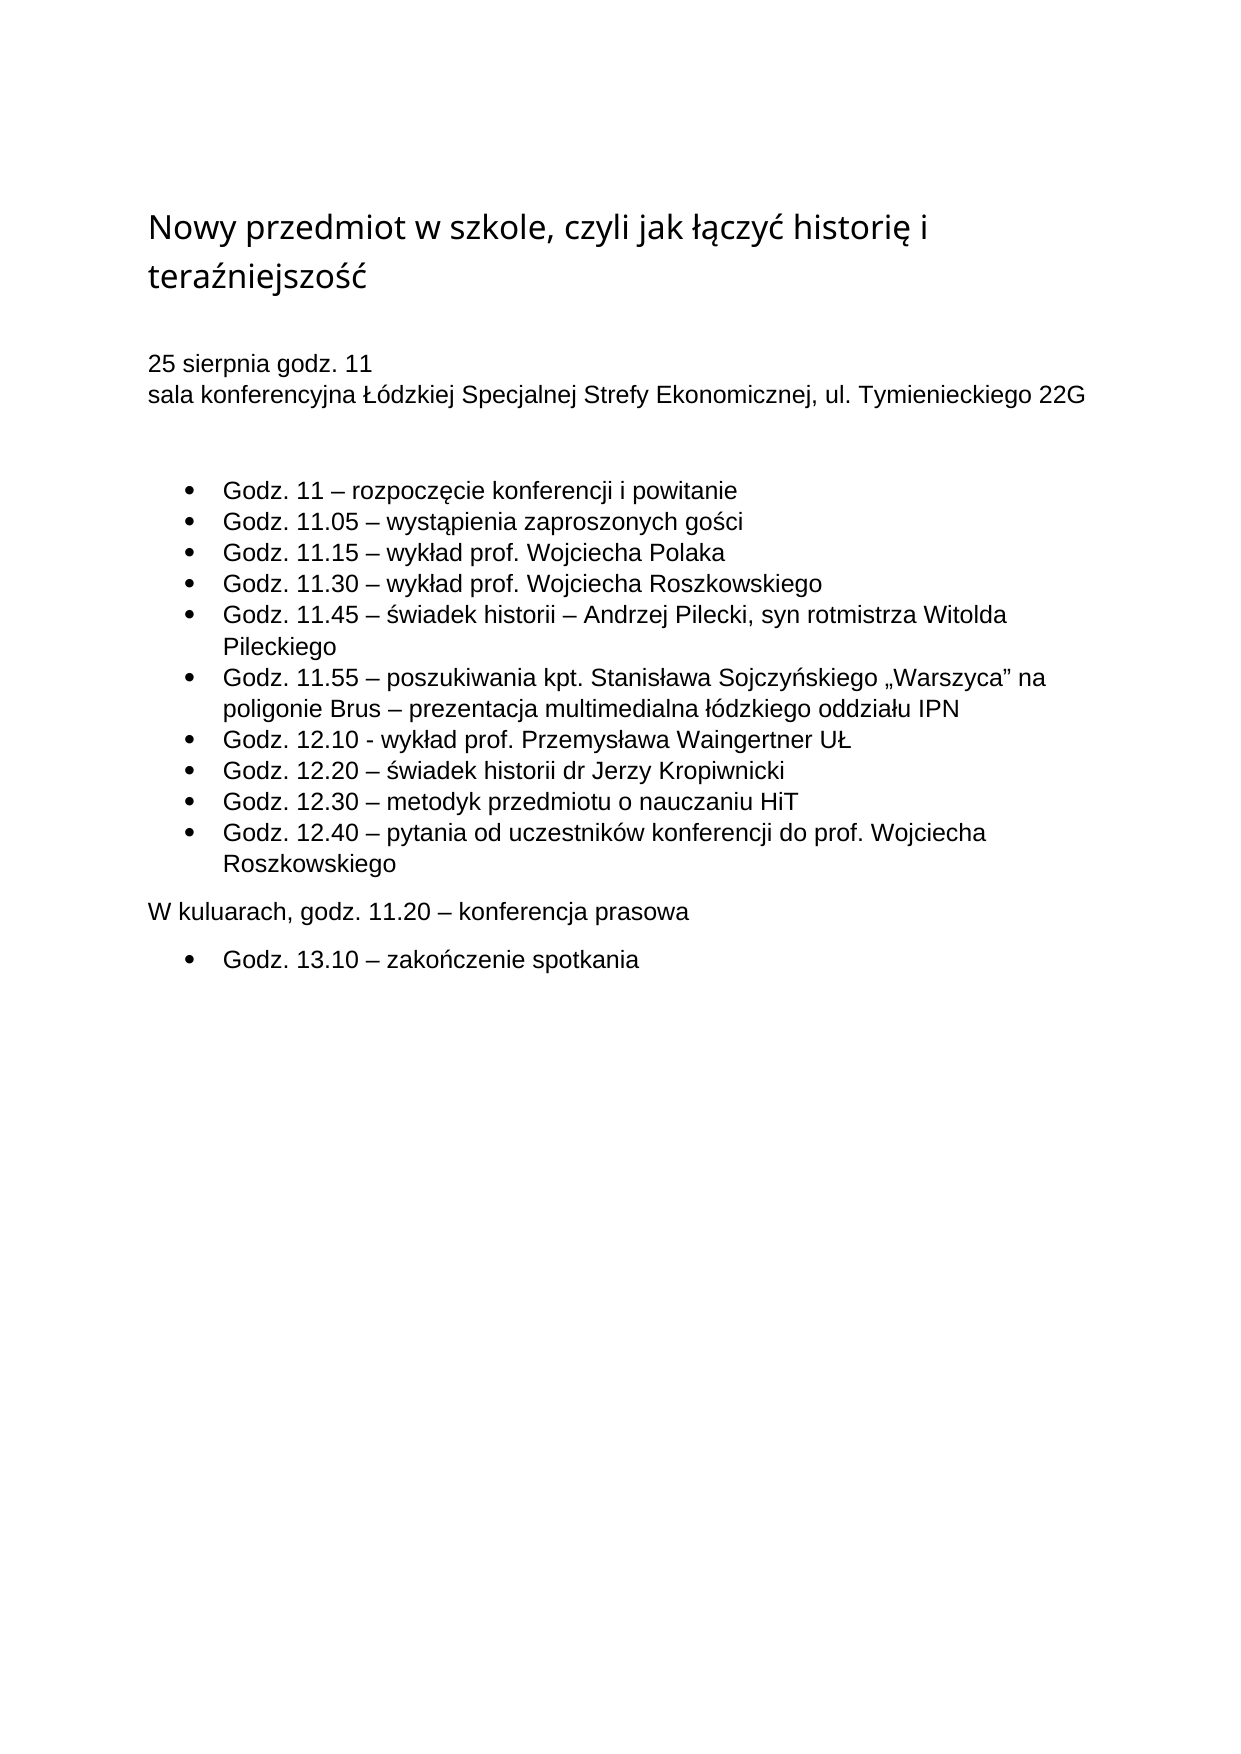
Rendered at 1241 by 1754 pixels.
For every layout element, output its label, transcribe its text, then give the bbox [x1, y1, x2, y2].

list Pileckiego [223, 631, 1093, 660]
subtitle Nowy przedmiot w szkole, czyli jak łączyć historię i teraźniejszość [148, 204, 1093, 298]
list Godz. 11.05 – wystąpienia zaproszonych gości [185, 507, 1093, 536]
list Godz. 12.40 – pytania od uczestników konferencji do prof. Wojciecha Roszkowskiego [185, 818, 1093, 878]
list Godz. 11.15 – wykład prof. Wojciecha Polaka [185, 538, 1093, 567]
list Godz. 13.10 – zakończenie spotkania [185, 945, 1093, 973]
text 25 sierpnia godz. 11 sala konferencyjna Łódzkiej Specjalnej Strefy Ekonomicznej, ul. Tymienieckiego 22G [148, 349, 1093, 409]
list Godz. 11.30 – wykład prof. Wojciecha Roszkowskiego [185, 569, 1093, 598]
list Godz. 11.55 – poszukiwania kpt. Stanisława Sojczyńskiego „Warszyca” na poligonie Brus – prezentacja multimedialna łódzkiego oddziału IPN [185, 662, 1093, 722]
text W kuluarach, godz. 11.20 – konferencja prasowa [148, 897, 1093, 926]
list Godz. 12.10 - wykład prof. Przemysława Waingertner UŁ [185, 725, 1093, 753]
list Godz. 11 – rozpoczęcie konferencji i powitanie [185, 476, 1093, 504]
list Godz. 12.30 – metodyk przedmiotu o nauczaniu HiT [185, 787, 1093, 816]
list Godz. 12.20 – świadek historii dr Jerzy Kropiwnicki [185, 756, 1093, 785]
list Godz. 11.45 – świadek historii – Andrzej Pilecki, syn rotmistrza Witolda [185, 600, 1093, 629]
